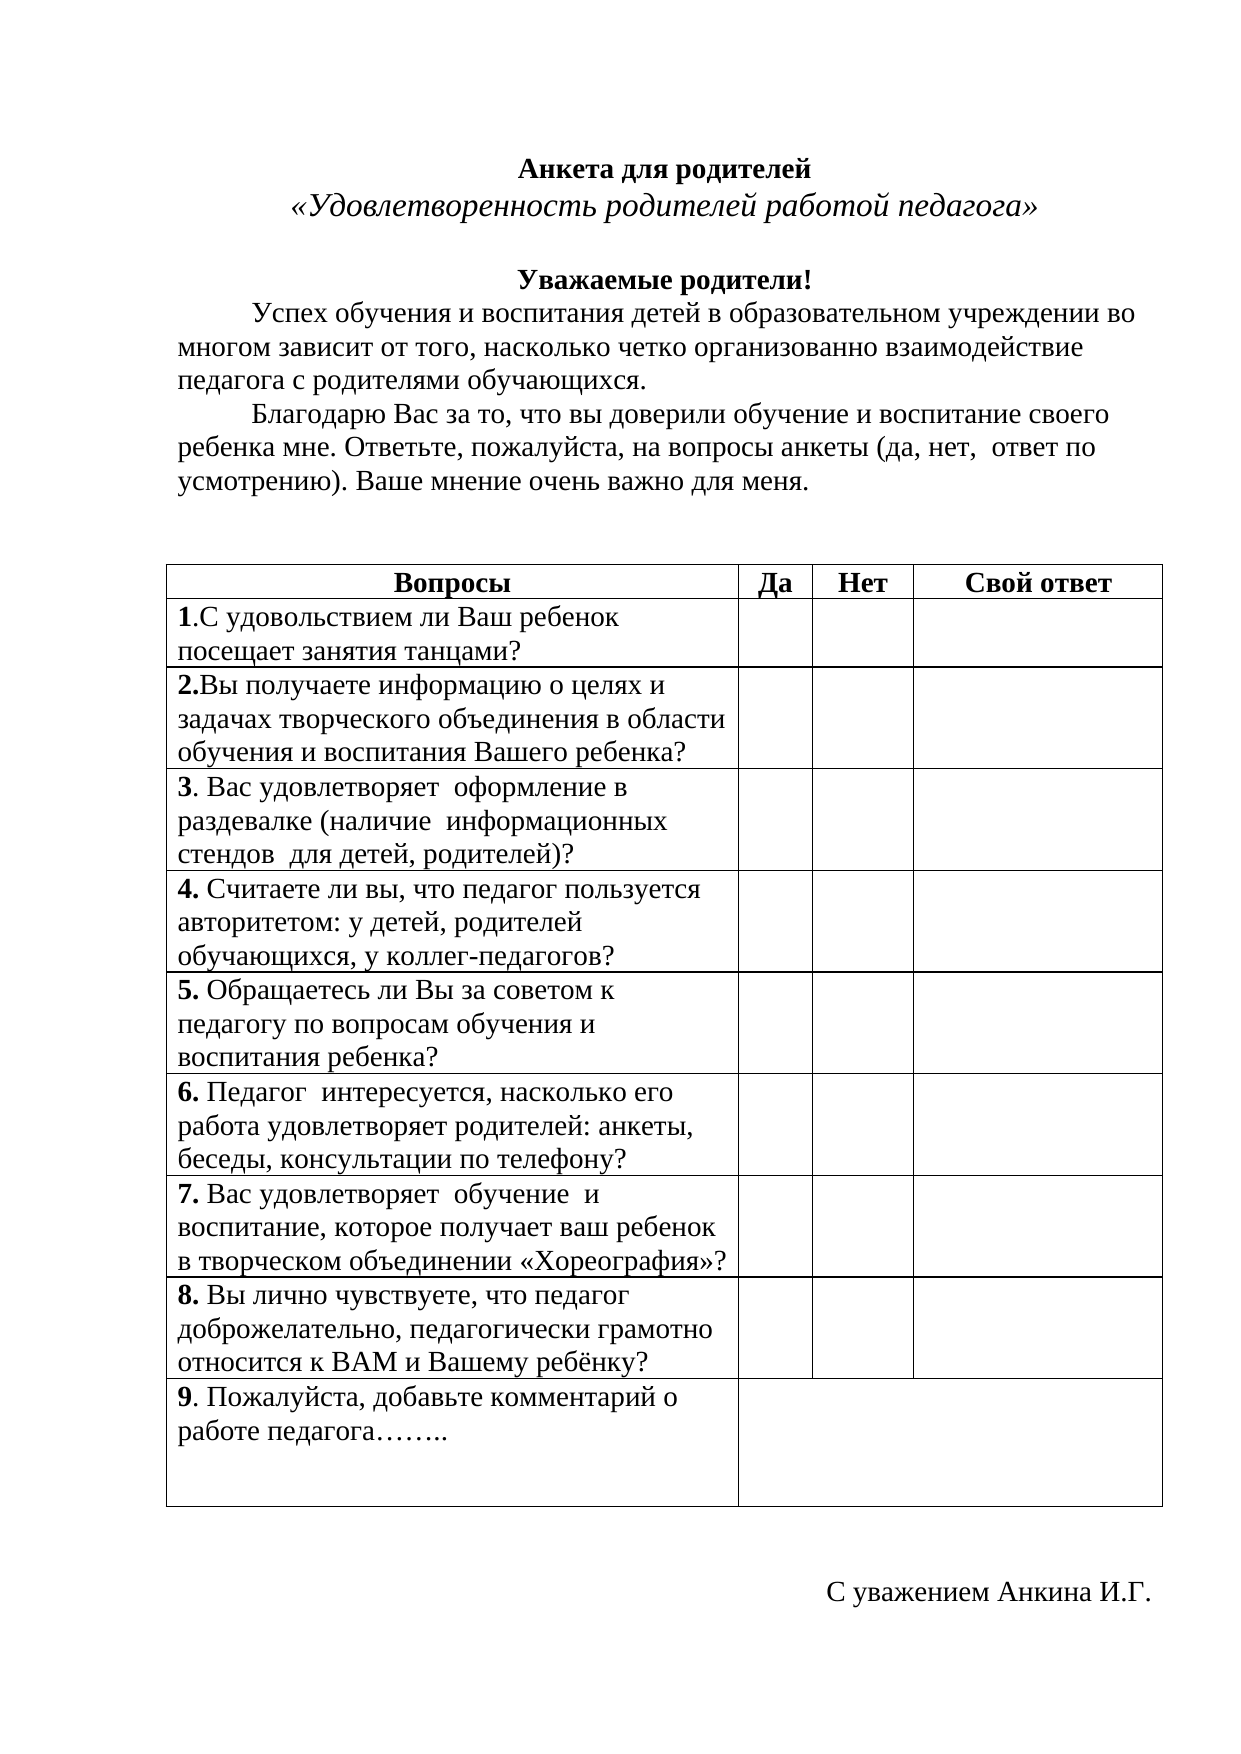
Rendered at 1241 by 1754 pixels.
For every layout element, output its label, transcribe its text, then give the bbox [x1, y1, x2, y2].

table_cell [739, 1176, 812, 1276]
table_cell 9. Пожалуйста, добавьте комментарий о работе педагога…….. [167, 1379, 738, 1506]
table_cell [914, 1176, 1162, 1276]
table_cell [914, 599, 1162, 666]
table_header Нет [813, 565, 913, 598]
table_cell [914, 668, 1162, 768]
table_cell [813, 1074, 913, 1175]
text Благодарю Вас за то, что вы доверили обучение и воспитание своего ребенка мне. Ответьте, пожалуйста, на вопросы анкеты (да, нет, ответ по усмотрению). Ваше мнение очень важно для меня. [177, 396, 1152, 497]
text Уважаемые родители! [177, 262, 1152, 295]
table_cell [739, 668, 812, 768]
text Анкета для родителей [177, 152, 1152, 185]
table_cell [914, 1278, 1162, 1378]
table_cell [739, 973, 812, 1073]
table_cell [739, 599, 812, 666]
table_cell 7. Вас удовлетворяет обучение и воспитание, которое получает ваш ребенок в творческом объединении «Хореография»? [167, 1176, 738, 1276]
table_cell 4. Считаете ли вы, что педагог пользуется авторитетом: у детей, родителей обучающихся, у коллег-педагогов? [167, 871, 738, 971]
table_cell [914, 1074, 1162, 1175]
table_header Вопросы [167, 565, 738, 598]
text «Удовлетворенность родителей работой педагога» [177, 185, 1152, 223]
table_cell [813, 1278, 913, 1378]
text Успех обучения и воспитания детей в образовательном учреждении во многом зависит от того, насколько четко организованно взаимодействие педагога с родителями обучающихся. [177, 295, 1152, 396]
table_cell [739, 769, 812, 870]
table_cell 6. Педагог интересуется, насколько его работа удовлетворяет родителей: анкеты, беседы, консультации по телефону? [167, 1074, 738, 1175]
table_cell 8. Вы лично чувствуете, что педагог доброжелательно, педагогически грамотно относится к ВАМ и Вашему ребёнку? [167, 1278, 738, 1378]
table_cell [739, 1379, 1162, 1506]
table_cell [739, 1278, 812, 1378]
table_cell [813, 668, 913, 768]
table_cell [813, 871, 913, 971]
table_cell 2.Вы получаете информацию о целях и задачах творческого объединения в области обучения и воспитания Вашего ребенка? [167, 668, 738, 768]
table_cell [739, 871, 812, 971]
table_header Да [739, 565, 812, 598]
table_cell 1.С удовольствием ли Ваш ребенок посещает занятия танцами? [167, 599, 738, 666]
table_cell [914, 769, 1162, 870]
table_cell [914, 973, 1162, 1073]
text С уважением Анкина И.Г. [177, 1574, 1152, 1607]
table_cell 3. Вас удовлетворяет оформление в раздевалке (наличие информационных стендов для детей, родителей)? [167, 769, 738, 870]
table_cell [914, 871, 1162, 971]
table_header Свой ответ [914, 565, 1162, 598]
table_cell [813, 973, 913, 1073]
table_cell [813, 769, 913, 870]
table_cell 5. Обращаетесь ли Вы за советом к педагогу по вопросам обучения и воспитания ребенка? [167, 973, 738, 1073]
table_cell [739, 1074, 812, 1175]
table_cell [813, 1176, 913, 1276]
table_cell [813, 599, 913, 666]
